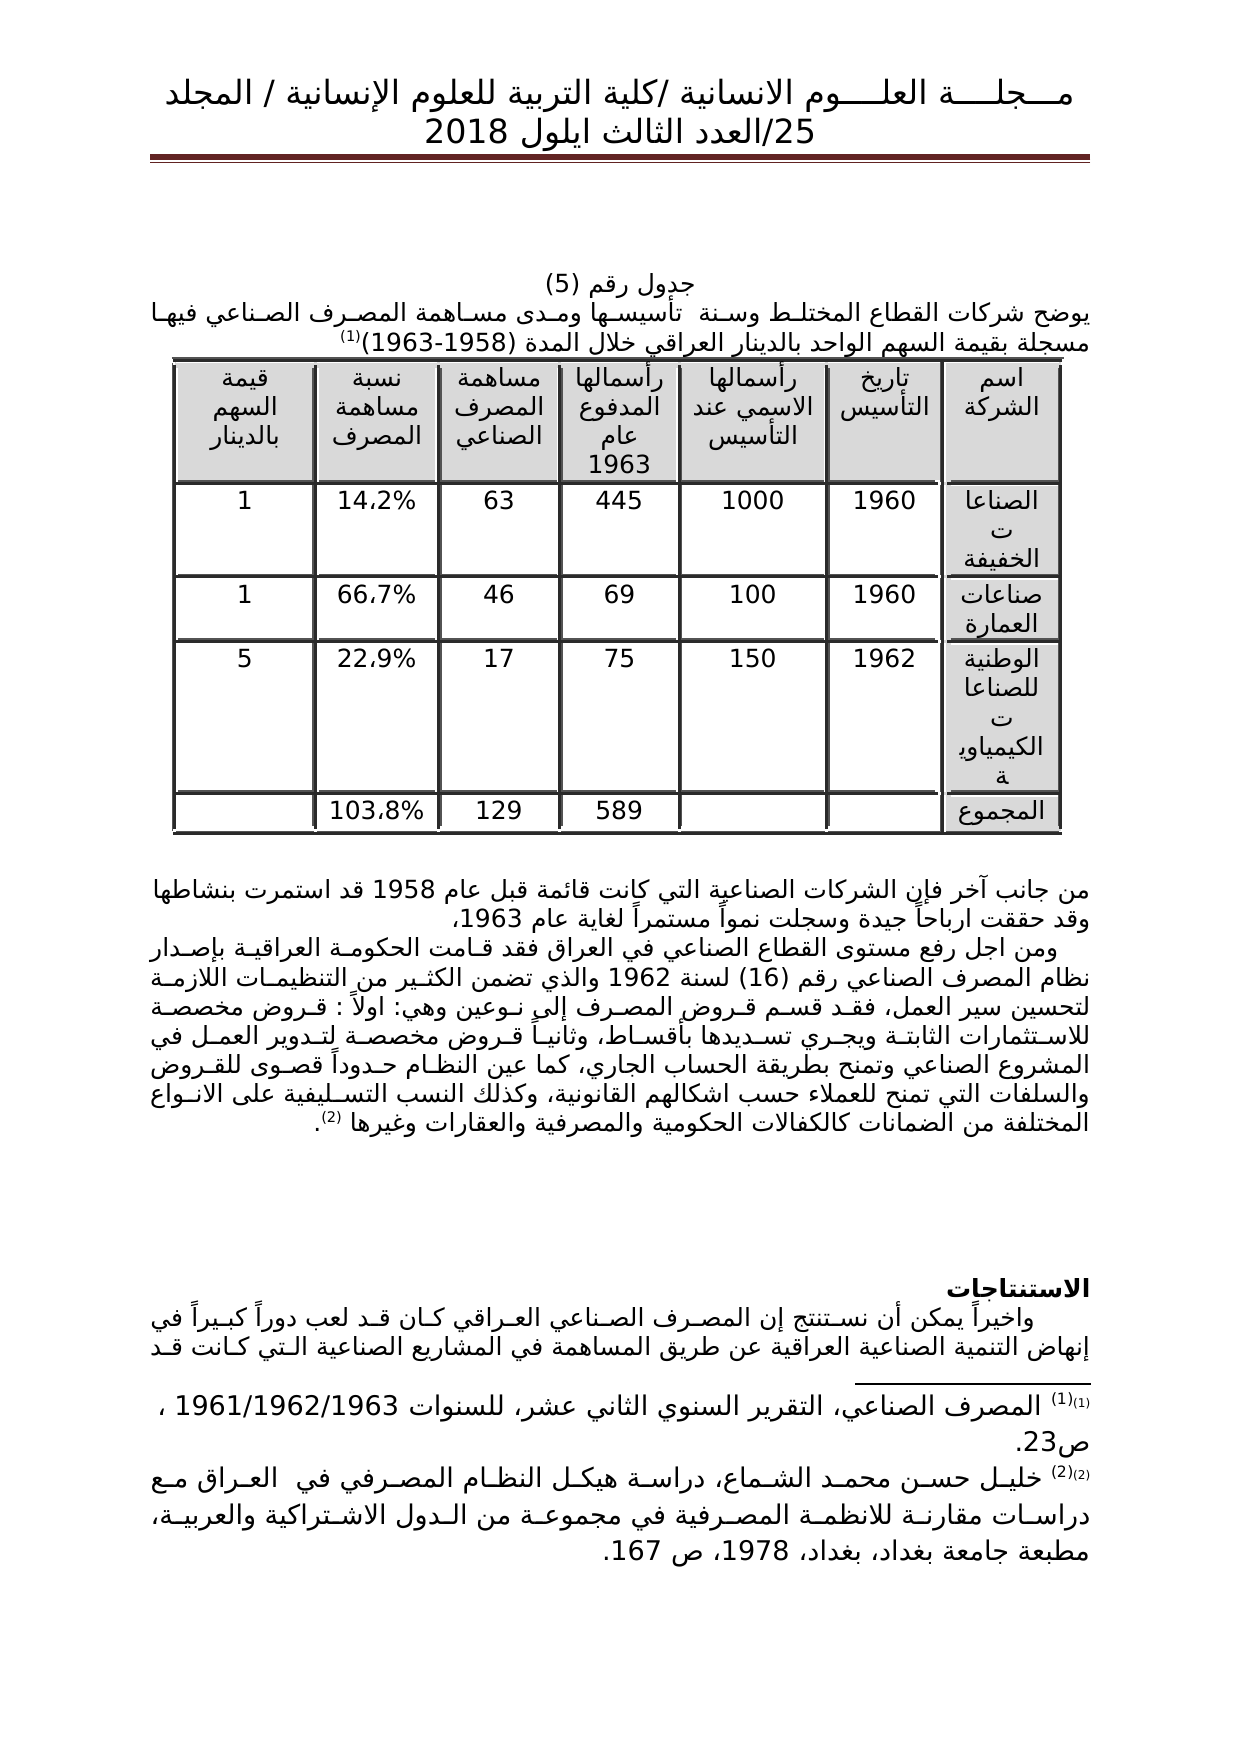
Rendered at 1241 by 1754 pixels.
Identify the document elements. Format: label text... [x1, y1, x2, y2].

table_header قيمة السهم بالدينار [175, 362, 315, 480]
table_header اسم الشركة [946, 362, 1061, 480]
table_cell 103،8% [315, 797, 438, 831]
table_cell 129 [438, 797, 560, 831]
table_cell 589 [560, 797, 679, 831]
table_cell 1 [178, 580, 312, 638]
table_cell صناعات العمارة [944, 574, 1058, 638]
table_cell 1960 [830, 574, 941, 638]
table_header نسبة مساهمة المصرف [315, 362, 438, 480]
table_cell [679, 797, 827, 831]
table_header رأسمالها المدفوع عام 1963 [560, 362, 679, 480]
table_cell 445 [563, 486, 676, 574]
table_cell 100 [682, 580, 824, 638]
table_cell 66،7% [319, 580, 435, 638]
table_cell 63 [442, 486, 557, 574]
table_cell الصناعات الخفيفة [944, 480, 1058, 574]
table_cell 75 [563, 645, 676, 790]
table_cell 5 [178, 645, 312, 790]
table_cell 1962 [830, 638, 941, 790]
table_header مساهمة المصرف الصناعي [438, 362, 560, 480]
text يوضح شركات القطاع المختلط وسنة تأسيسها ومدى مساهمة المصرف الصناعي فيها مسجلة بقيمة السهم الواحد بالدينار العراقي خلال المدة (1958-1963)(1) [150, 299, 1090, 357]
table_cell [175, 797, 315, 831]
table_cell 1960 [830, 480, 941, 574]
table_cell [827, 790, 941, 831]
table_cell 150 [682, 645, 824, 790]
text ومن اجل رفع مستوى القطاع الصناعي في العراق فقد قامت الحكومة العراقية بإصدار نظام المصرف الصناعي رقم (16) لسنة 1962 والذي تضمن الكثير من التنظيمات اللازمة لتحسين سير العمل، فقد قسم قروض المصرف إلى نوعين وهي: اولاً : قروض مخصصة للاستثمارات الثابتة ويجري تسديدها بأقساط، وثانياً قروض مخصصة لتدوير العمل في المشروع الصناعي وتمنح بطريقة الحساب الجاري، كما عين النظام حدوداً قصوى للقروض والسلفات التي تمنح للعملاء حسب اشكالهم القانونية، وكذلك النسب التسليفية على الانواع المختلفة من الضمانات كالكفالات الحكومية والمصرفية والعقارات وغيرها (2). [150, 933, 1090, 1138]
table_cell 22،9% [319, 645, 435, 790]
table_cell 14،2% [319, 486, 435, 574]
table_header تاريخ التأسيس [827, 362, 940, 480]
table_cell 46 [442, 580, 557, 638]
table_cell 1 [178, 486, 312, 574]
table_cell المجموع [944, 790, 1061, 831]
text جدول رقم (5) [150, 269, 1090, 299]
table_cell الوطنية للصناعات الكيمياوية [944, 638, 1058, 790]
table_header رأسمالها الاسمي عند التأسيس [679, 362, 827, 480]
table_cell 17 [442, 645, 557, 790]
table_cell 69 [563, 580, 676, 638]
text الاستنتاجات [150, 1274, 1090, 1303]
table_cell 1000 [682, 486, 824, 574]
text من جانب آخر فإن الشركات الصناعية التي كانت قائمة قبل عام 1958 قد استمرت بنشاطها وقد حققت ارباحاً جيدة وسجلت نمواً مستمراً لغاية عام 1963، [150, 875, 1090, 933]
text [150, 1303, 1090, 1361]
